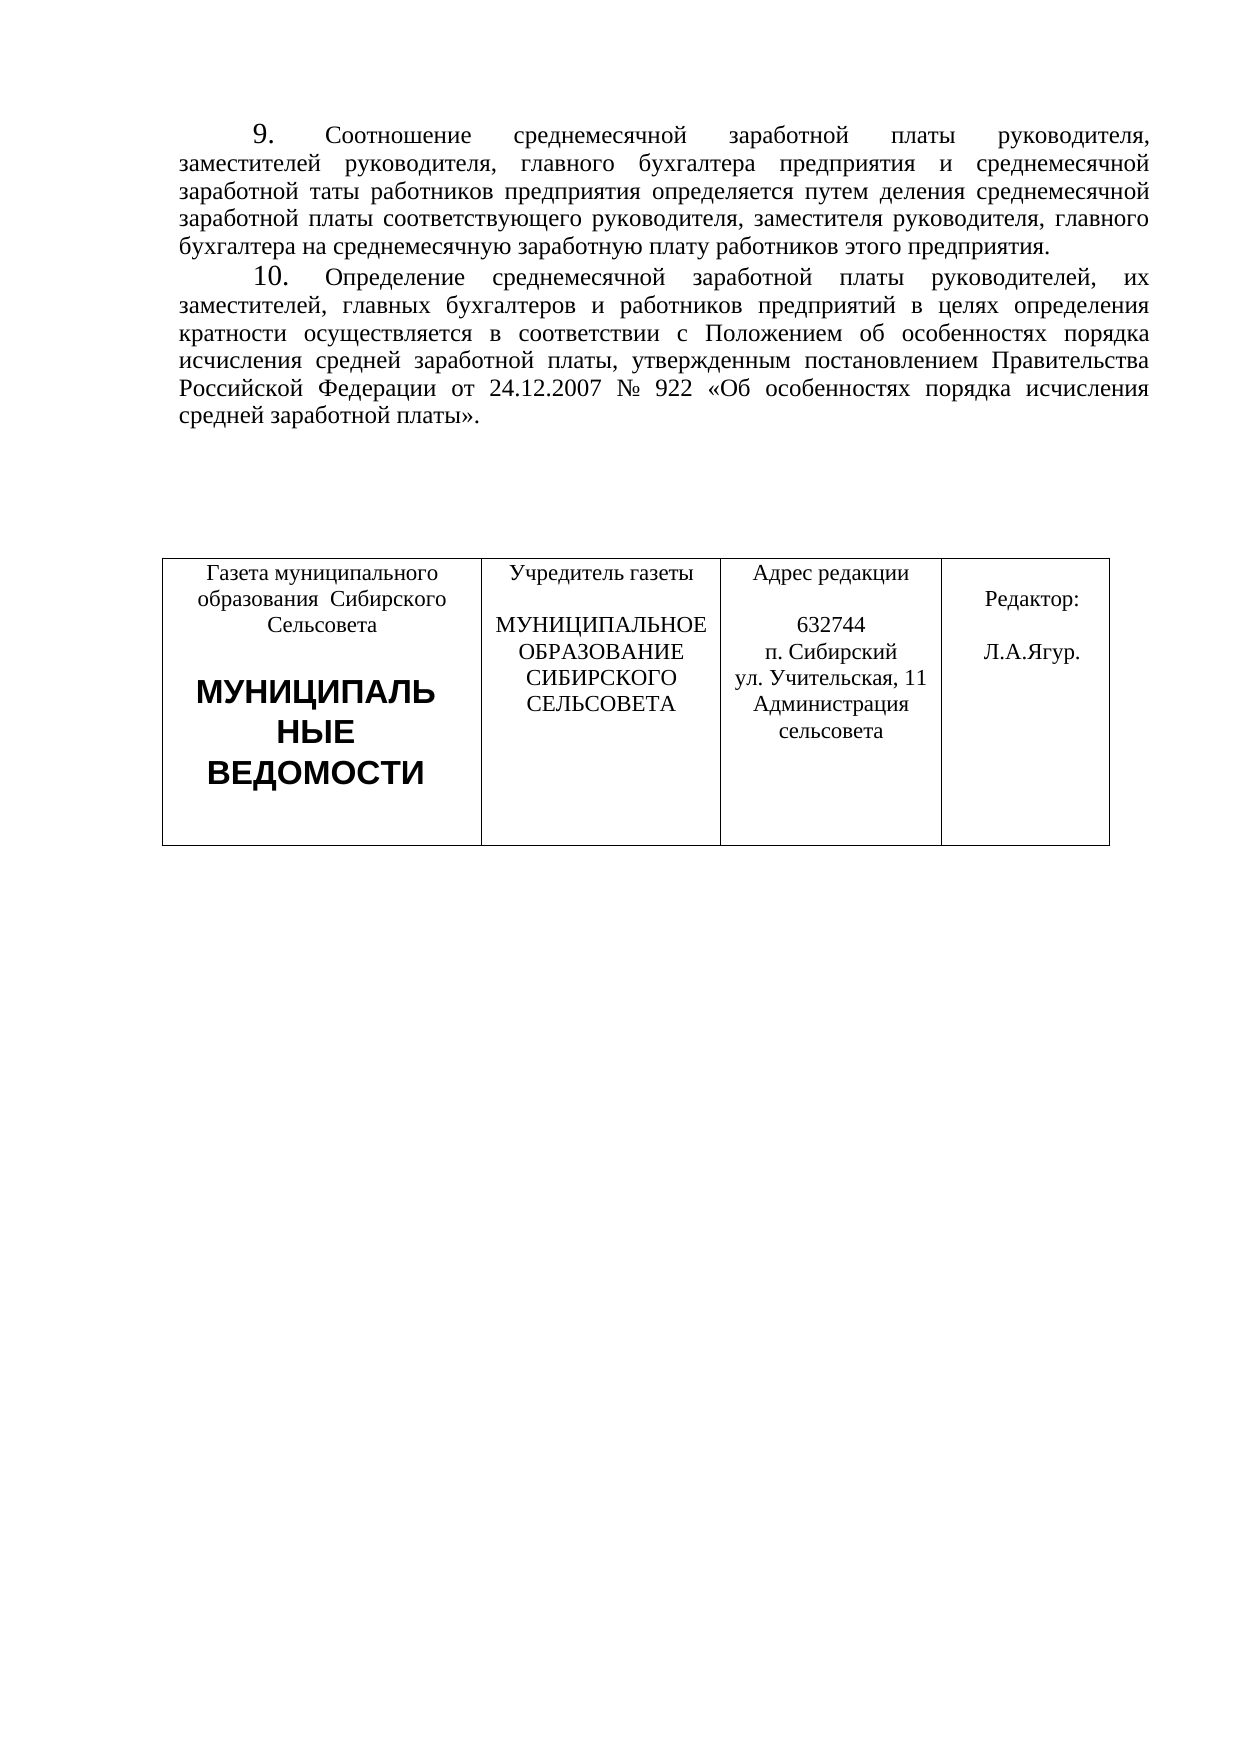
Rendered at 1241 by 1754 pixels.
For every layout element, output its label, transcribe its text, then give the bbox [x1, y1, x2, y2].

table_header Редактор: Л.А.Ягур. [942, 559, 1109, 845]
table_header Учредитель газеты МУНИЦИПАЛЬНОЕ ОБРАЗОВАНИЕ СИБИРСКОГО СЕЛЬСОВЕТА [482, 559, 720, 845]
table_header Газета муниципального образования Сибирского Сельсовета [163, 559, 481, 845]
list Соотношение среднемесячной заработной платы руководителя, заместителей руководителя, главного бухгалтера предприятия и среднемесячной заработной таты работников предприятия определяется путем деления среднемесячной заработной платы соответствующего руководителя, заместителя руководителя, главного бухгалтера на среднемесячную заработную плату работников этого предприятия. [179, 118, 1150, 259]
list Определение среднемесячной заработной платы руководителей, их заместителей, главных бухгалтеров и работников предприятий в целях определения кратности осуществляется в соответствии с Положением об особенностях порядка исчисления средней заработной платы, утвержденным постановлением Правительства Российской Федерации от 24.12.2007 № 922 «Об особенностях порядка исчисления средней заработной платы». [179, 260, 1150, 429]
table_header Адрес редакции 632744 п. Сибирский ул. Учительская, 11 Администрация сельсовета [721, 559, 941, 845]
